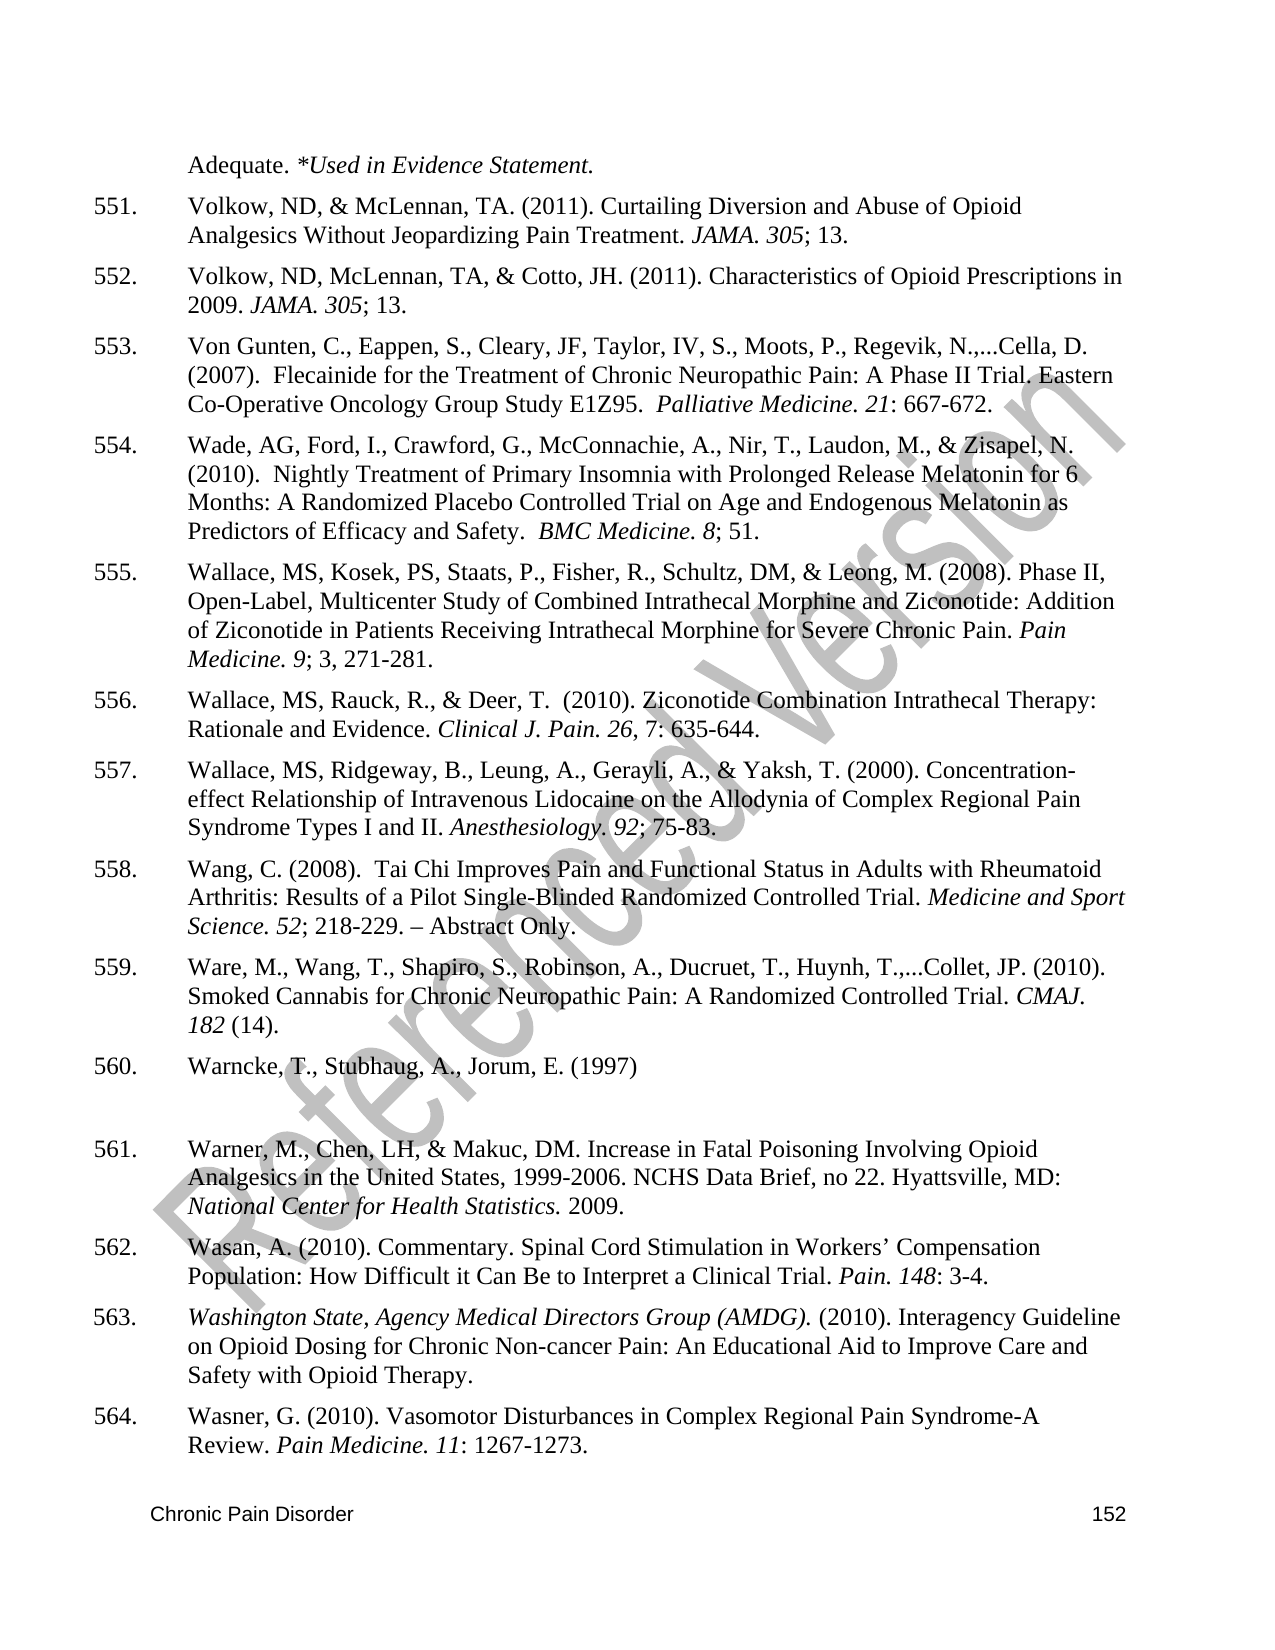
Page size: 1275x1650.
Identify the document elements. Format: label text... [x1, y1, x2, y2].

list Von Gunten, C., Eappen, S., Cleary, JF, Taylor, IV, S., Moots, P., Regevik, N.,...Cella, D. (2007). Flecainide for the Treatment of Chronic Neuropathic Pain: A Phase II Trial. Eastern Co-Operative Oncology Group Study E1Z95. Palliative Medicine. 21: 667-672. [94, 331, 1125, 417]
list Warner, M., Chen, LH, & Makuc, DM. Increase in Fatal Poisoning Involving Opioid Analgesics in the United States, 1999-2006. NCHS Data Brief, no 22. Hyattsville, MD: National Center for Health Statistics. 2009. [94, 1134, 1125, 1220]
list , Ridgeway, B., Leung, A., Gerayli, A., & Yaksh, T. (2000). Concentration-effect Relationship of Intravenous Lidocaine on the Allodynia of Complex Regional Pain Syndrome Types I and II. Anesthesiology. 92; 75-83. [94, 755, 1125, 841]
list , & McLennan, TA. (2011). Curtailing Diversion and Abuse of Opioid Analgesics Without Jeopardizing Pain Treatment. JAMA. 305; 13. [94, 191, 1125, 249]
list , Kosek, PS, Staats, P., Fisher, R., Schultz, DM, & Leong, M. (2008). Phase II, Open-Label, Multicenter Study of Combined Intrathecal Morphine and Ziconotide: Addition of Ziconotide in Patients Receiving Intrathecal Morphine for Severe Chronic Pain. Pain Medicine. 9; 3, 271-281. [94, 557, 1125, 672]
list Wasner, G. (2010). Vasomotor Disturbances in Complex Regional Pain Syndrome-A Review. Pain Medicine. 11: 1267-1273. [94, 1401, 1125, 1459]
list Wang, C. (2008). Tai Chi Improves Pain and Functional Status in Adults with Rheumatoid Arthritis: Results of a Pilot Single-Blinded Randomized Controlled Trial. Medicine and Sport Science. 52; 218-229. – Abstract Only. [94, 854, 1125, 940]
list , Rauck, R., & Deer, T. (2010). Ziconotide Combination Intrathecal Therapy: Rationale and Evidence. Clinical J. Pain. 26, 7: 635-644. [94, 685, 1125, 742]
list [94, 150, 1125, 179]
list Wasan, A. (2010). Commentary. Spinal Cord Stimulation in Workers’ Compensation Population: How Difficult it Can Be to Interpret a Clinical Trial. Pain. 148: 3-4. [94, 1232, 1125, 1290]
list Warncke, T., Stubhaug, A., Jorum, E. (1997) [94, 1051, 1125, 1080]
list Wade, AG, Ford, , Crawford, G., McConnachie, A., Nir, T., Laudon, M., & Zisapel, N. (2010). Nightly Treatment of Primary Insomnia with Prolonged Release Melatonin for 6 Months: A Randomized Placebo Controlled Trial on Age and Endogenous Melatonin as Predictors of Efficacy and Safety. BMC Medicine. 8; 51. [94, 430, 1125, 545]
list Washington State, Agency Medical Directors Group (AMDG). (2010). Interagency Guideline on Opioid Dosing for Chronic Non-cancer Pain: An Educational Aid to Improve Care and Safety with Opioid Therapy. [93, 1302, 1125, 1389]
list Ware, M., Wang, T., Shapiro, S., Robinson, A., Ducruet, T., Huynh, T.,...Collet, JP. (2010). Smoked Cannabis for Chronic Neuropathic Pain: A Randomized Controlled Trial. CMAJ. 182 (14). [94, 952, 1125, 1039]
list , McLennan, TA, & Cotto, JH. (2011). Characteristics of Opioid Prescriptions in 2009. JAMA. 305; 13. [94, 261, 1125, 319]
